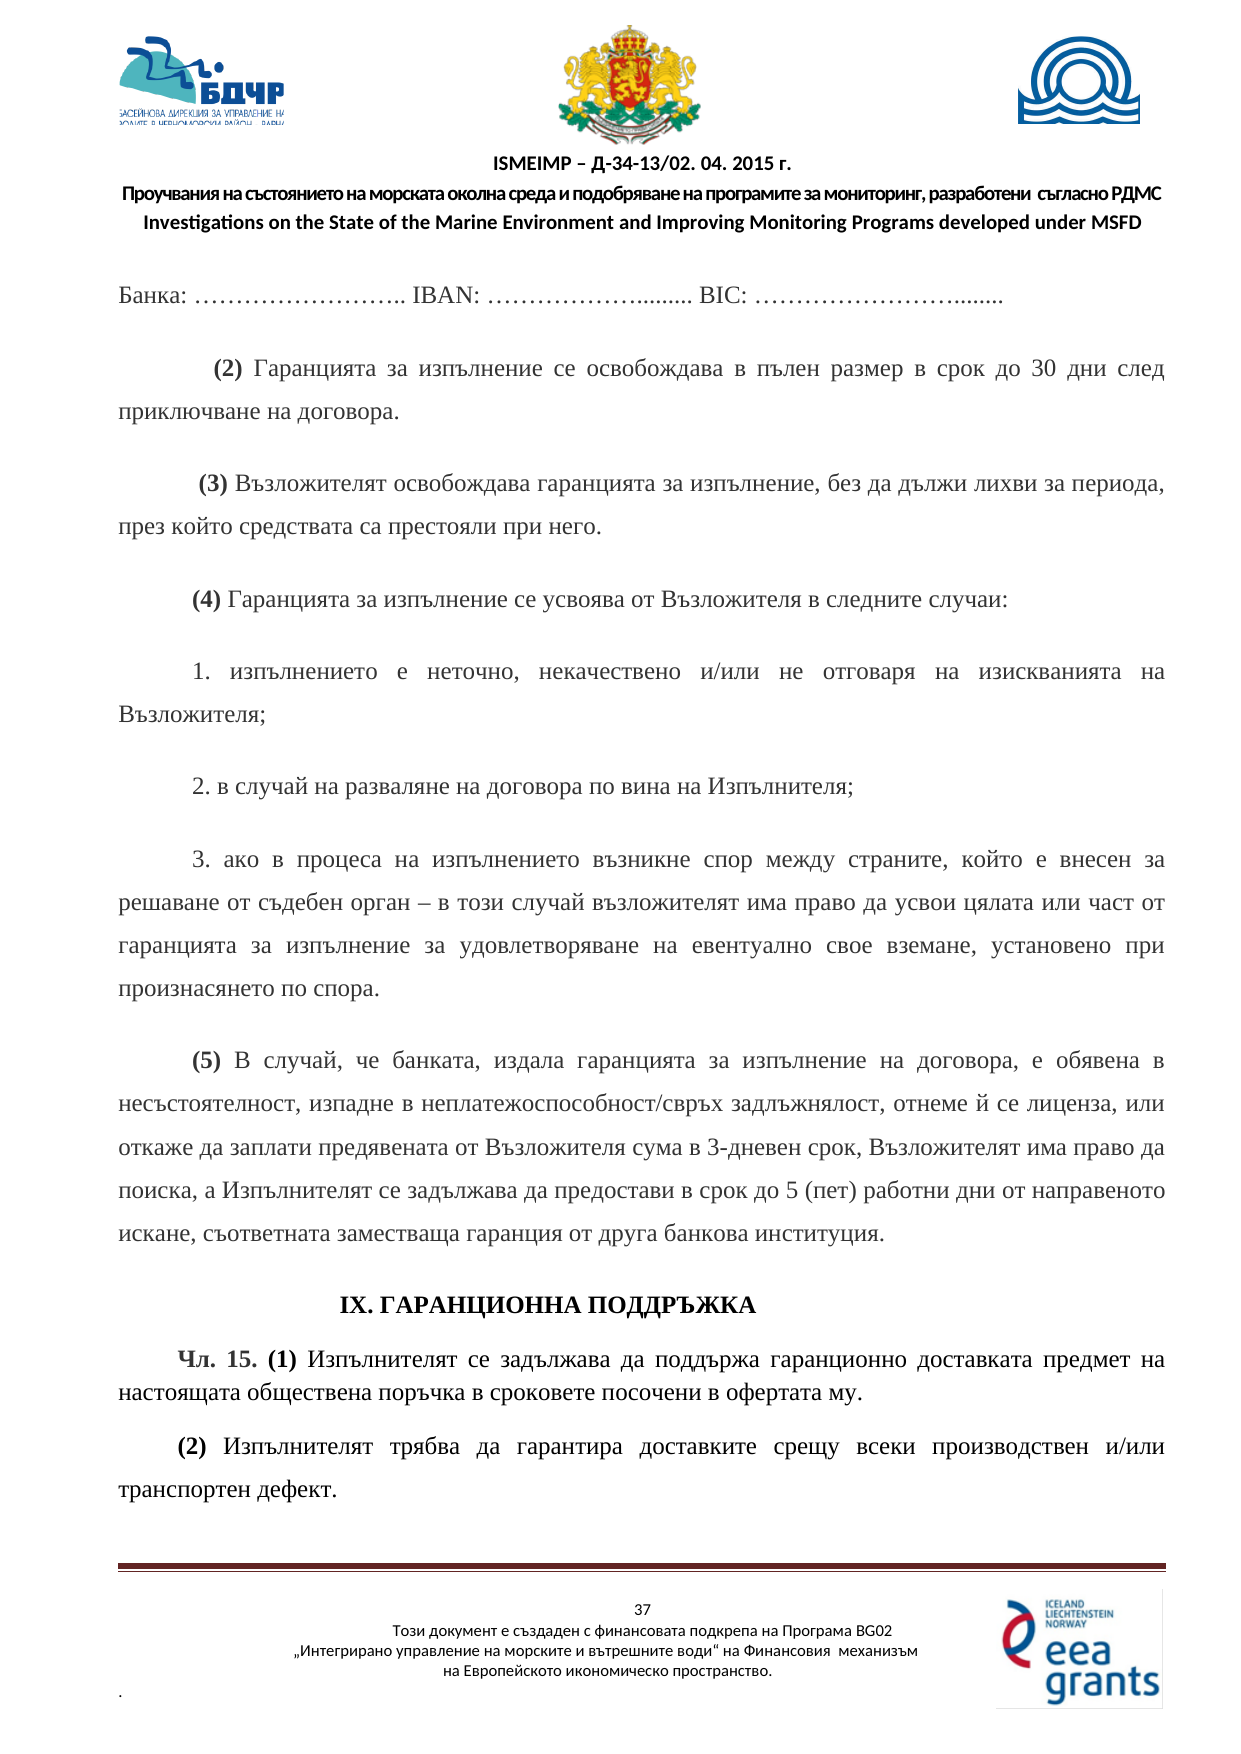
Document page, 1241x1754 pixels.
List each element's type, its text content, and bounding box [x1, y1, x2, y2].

text (5) В случай, че банката, издала гаранцията за изпълнение на договора, е обявена в несъстоятелност, изпадне в неплатежоспособност/свръх задлъжнялост, отнеме й се лиценза, или откаже да заплати предявената от Възложителя сума в 3-дневен срок, Възложителят има право да поиска, а Изпълнителят се задължава да предостави в срок до 5 (пет) работни дни от направеното искане, съответната заместваща гаранция от друга банкова институция. [118, 1045, 1166, 1247]
text ІХ. ГАРАНЦИОННА ПОДДРЪЖКА [266, 1290, 1166, 1319]
text (3) Възложителят освобождава гаранцията за изпълнение, без да дължи лихви за периода, през който средствата са престояли при него. [118, 468, 1166, 540]
text 3. ако в процеса на изпълнението възникне спор между страните, който е внесен за решаване от съдебен орган – в този случай възложителят има право да усвои цялата или част от гаранцията за изпълнение за удовлетворяване на евентуално свое вземане, установено при произнасянето по спора. [118, 844, 1166, 1002]
text Чл. 15. (1) Изпълнителят се задължава да поддържа гаранционно доставката предмет на настоящата обществена поръчка в сроковете посочени в офертата му. [118, 1344, 1166, 1406]
text 2. в случай на разваляне на договора по вина на Изпълнителя; [118, 771, 1166, 800]
text (2) Гаранцията за изпълнение се освобождава в пълен размер в срок до 30 дни след приключване на договора. [118, 353, 1166, 425]
text 1. изпълнението е неточно, некачествено и/или не отговаря на изискванията на Възложителя; [118, 656, 1166, 728]
text Банка: …………………….. IBAN: ………………......... BIC: ……………………........ [118, 281, 1166, 309]
picture [558, 25, 702, 146]
picture [996, 1589, 1164, 1710]
text (2) Изпълнителят трябва да гарантира доставките срещу всеки производствен и/или транспортен дефект. [118, 1431, 1166, 1503]
picture [1018, 36, 1140, 124]
text (4) Гаранцията за изпълнение се усвоява от Възложителя в следните случаи: [118, 584, 1166, 612]
picture [118, 36, 284, 124]
